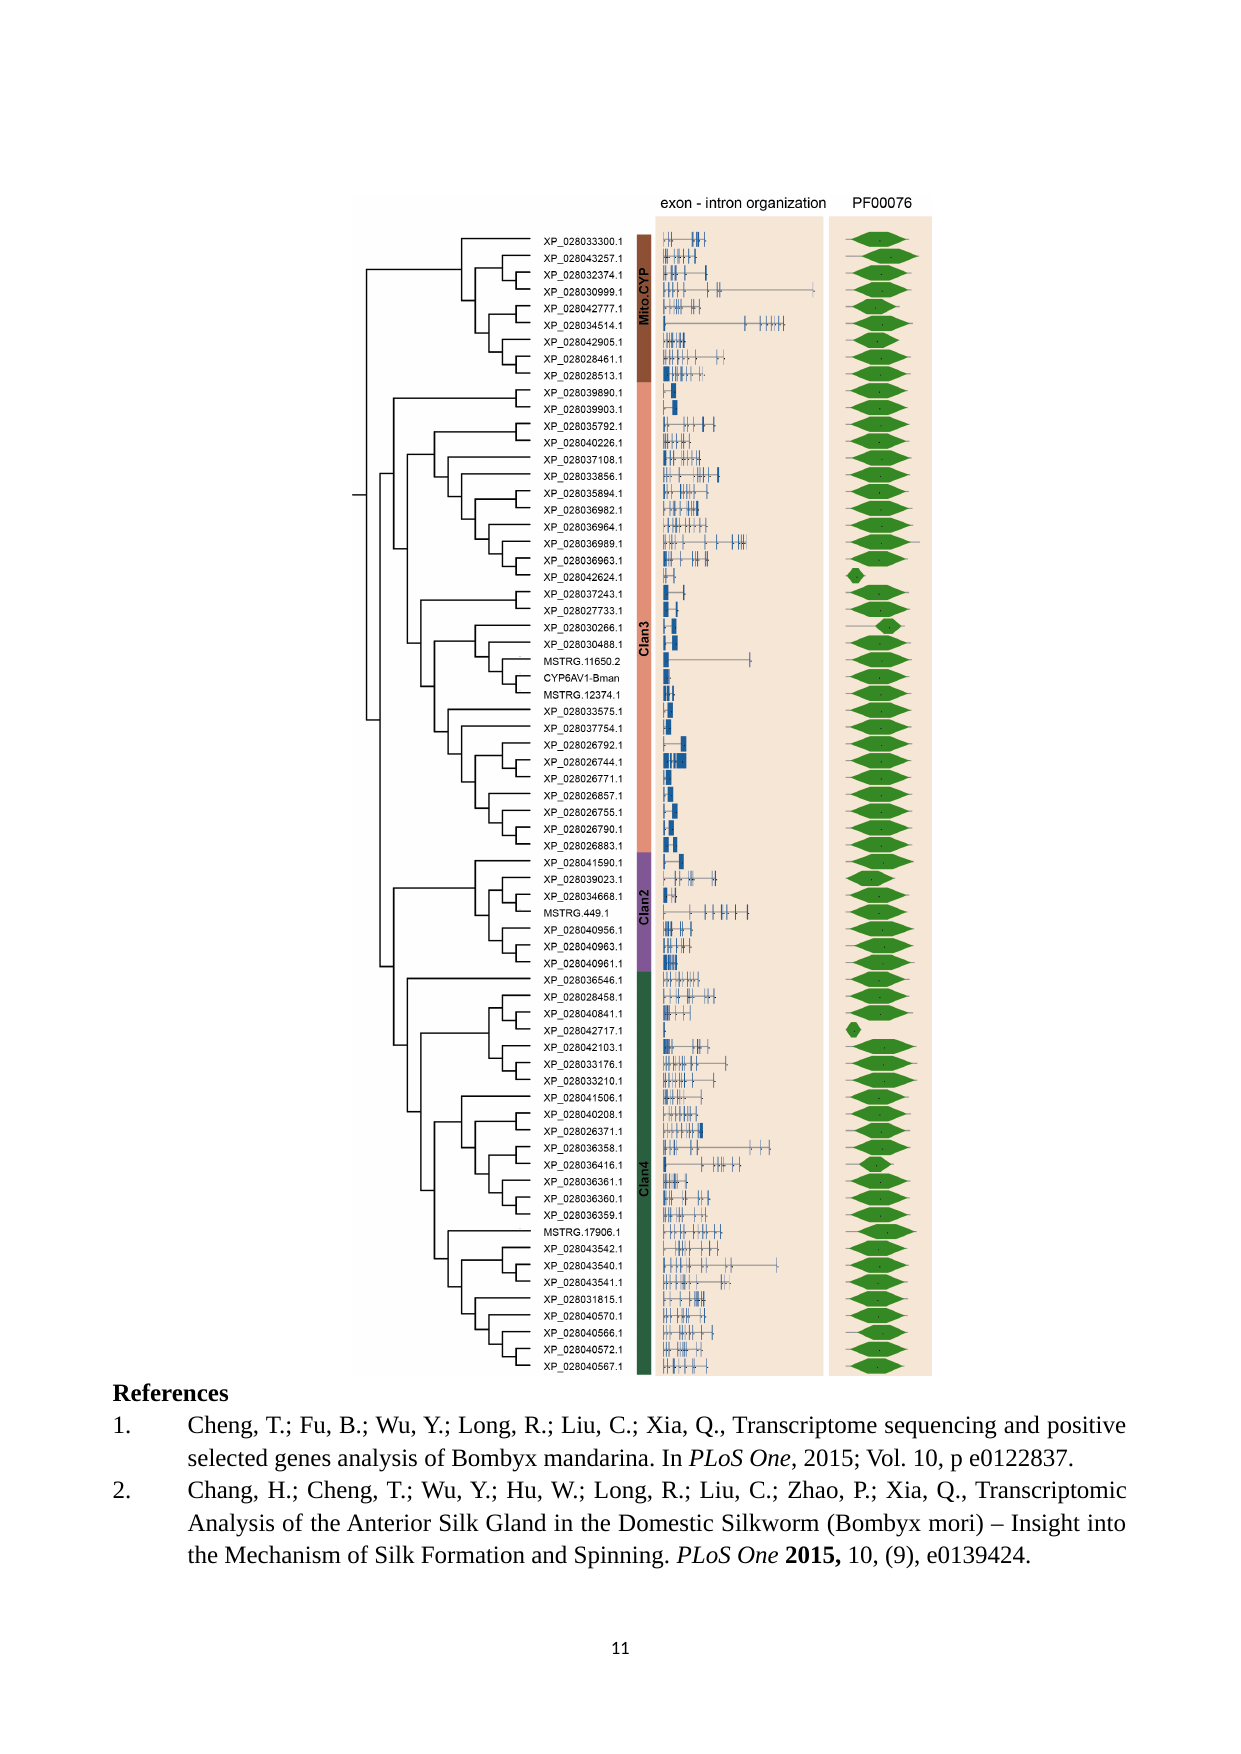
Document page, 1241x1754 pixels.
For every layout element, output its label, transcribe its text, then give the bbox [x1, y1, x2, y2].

list References [112, 1376, 1128, 1408]
text 2. Chang, H.; Cheng, T.; Wu, Y.; Hu, W.; Long, R.; Liu, C.; Zhao, P.; Xia, Q., Transcriptomic Analysis of the Anterior Silk Gland in the Domestic Silkworm (Bombyx mori) – Insight into the Mechanism of Silk Formation and Spinning. PLoS One 2015, 10, (9), e0139424. [112, 1473, 1128, 1571]
text 1. Cheng, T.; Fu, B.; Wu, Y.; Long, R.; Liu, C.; Xia, Q., Transcriptome sequencing and positive selected genes analysis of Bombyx mandarina. In PLoS One, 2015; Vol. 10, p e0122837. [112, 1408, 1128, 1473]
picture [352, 195, 932, 1376]
